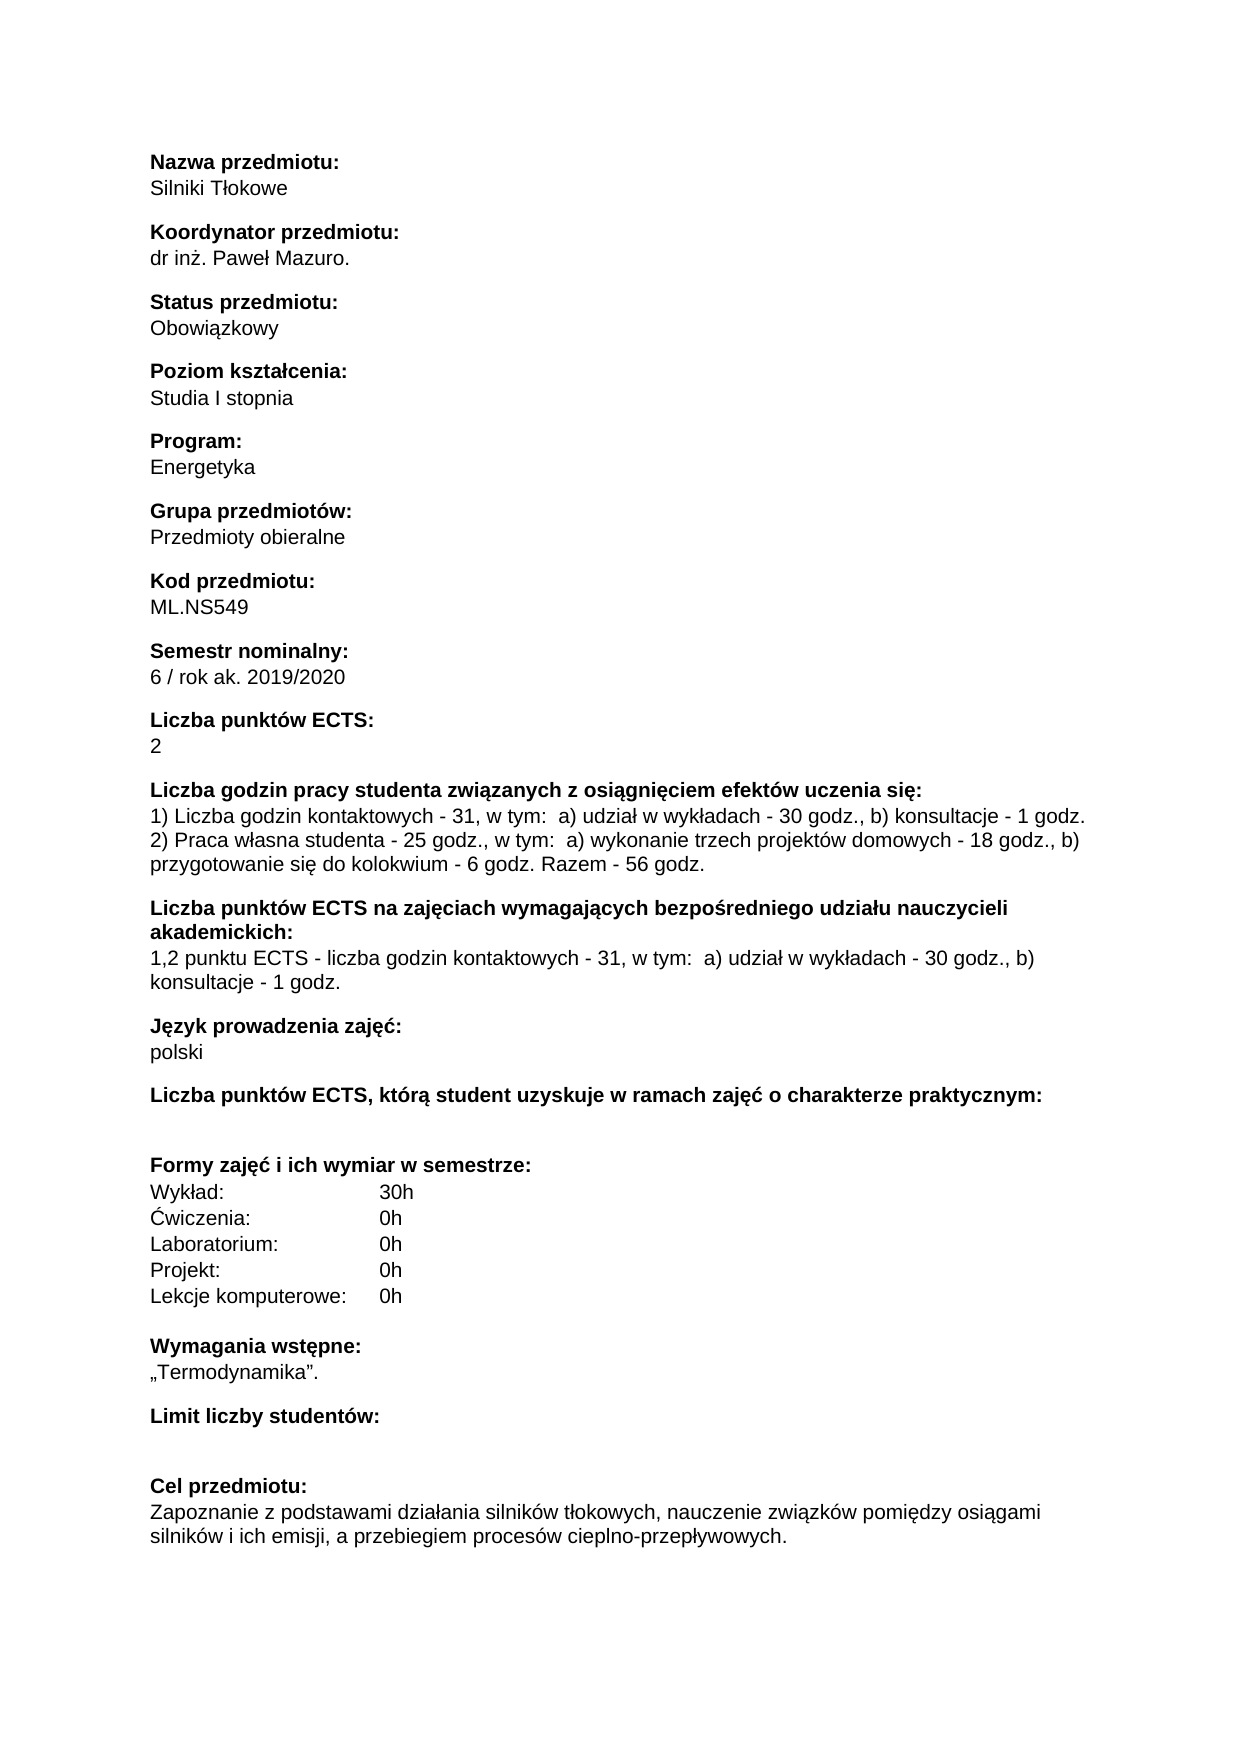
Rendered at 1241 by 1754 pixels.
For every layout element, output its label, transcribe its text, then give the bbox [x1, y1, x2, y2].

text Limit liczby studentów: [150, 1404, 1090, 1428]
text Kod przedmiotu: [150, 569, 1090, 593]
text Język prowadzenia zajęć: [150, 1013, 1090, 1037]
text Koordynator przedmiotu: [150, 220, 1090, 244]
table_cell 0h [369, 1204, 597, 1230]
text Energetyka [150, 455, 1090, 479]
table_header Wykład: [140, 1180, 367, 1204]
text 1) Liczba godzin kontaktowych - 31, w tym: a) udział w wykładach - 30 godz., b) konsultacje - 1 godz. 2) Praca własna studenta - 25 godz., w tym: a) wykonanie trzech projektów domowych - 18 godz., b) przygotowanie się do kolokwium - 6 godz. Razem - 56 godz. [150, 804, 1090, 876]
text polski [150, 1039, 1090, 1063]
text Przedmioty obieralne [150, 525, 1090, 549]
text Liczba punktów ECTS, którą student uzyskuje w ramach zajęć o charakterze praktycznym: [150, 1083, 1090, 1107]
table_cell 0h [369, 1230, 597, 1256]
table_cell Lekcje komputerowe: [140, 1284, 367, 1308]
text Cel przedmiotu: [150, 1473, 1090, 1497]
text Studia I stopnia [150, 385, 1090, 409]
text Liczba godzin pracy studenta związanych z osiągnięciem efektów uczenia się: [150, 778, 1090, 802]
table_header 30h [369, 1180, 597, 1204]
table_cell 0h [369, 1282, 597, 1308]
text 6 / rok ak. 2019/2020 [150, 664, 1090, 688]
text Poziom kształcenia: [150, 359, 1090, 383]
text Nazwa przedmiotu: [150, 150, 1090, 174]
text Liczba punktów ECTS na zajęciach wymagających bezpośredniego udziału nauczycieli akademickich: [150, 896, 1090, 944]
text „Termodynamika”. [150, 1360, 1090, 1384]
text 1,2 punktu ECTS - liczba godzin kontaktowych - 31, w tym: a) udział w wykładach - 30 godz., b) konsultacje - 1 godz. [150, 946, 1090, 994]
text Status przedmiotu: [150, 289, 1090, 313]
text Wymagania wstępne: [150, 1334, 1090, 1358]
text Formy zajęć i ich wymiar w semestrze: [150, 1153, 1090, 1177]
table_cell 0h [369, 1256, 597, 1282]
text dr inż. Paweł Mazuro. [150, 246, 1090, 270]
text Semestr nominalny: [150, 638, 1090, 662]
table_cell Laboratorium: [140, 1232, 367, 1256]
text Obowiązkowy [150, 316, 1090, 339]
text Program: [150, 429, 1090, 453]
text 2 [150, 734, 1090, 758]
text Liczba punktów ECTS: [150, 708, 1090, 732]
text Zapoznanie z podstawami działania silników tłokowych, nauczenie związków pomiędzy osiągami silników i ich emisji, a przebiegiem procesów cieplno-przepływowych. [150, 1499, 1090, 1547]
text ML.NS549 [150, 595, 1090, 619]
text Silniki Tłokowe [150, 176, 1090, 200]
table_cell Ćwiczenia: [140, 1206, 367, 1230]
table_cell Projekt: [140, 1258, 367, 1282]
text Grupa przedmiotów: [150, 499, 1090, 523]
